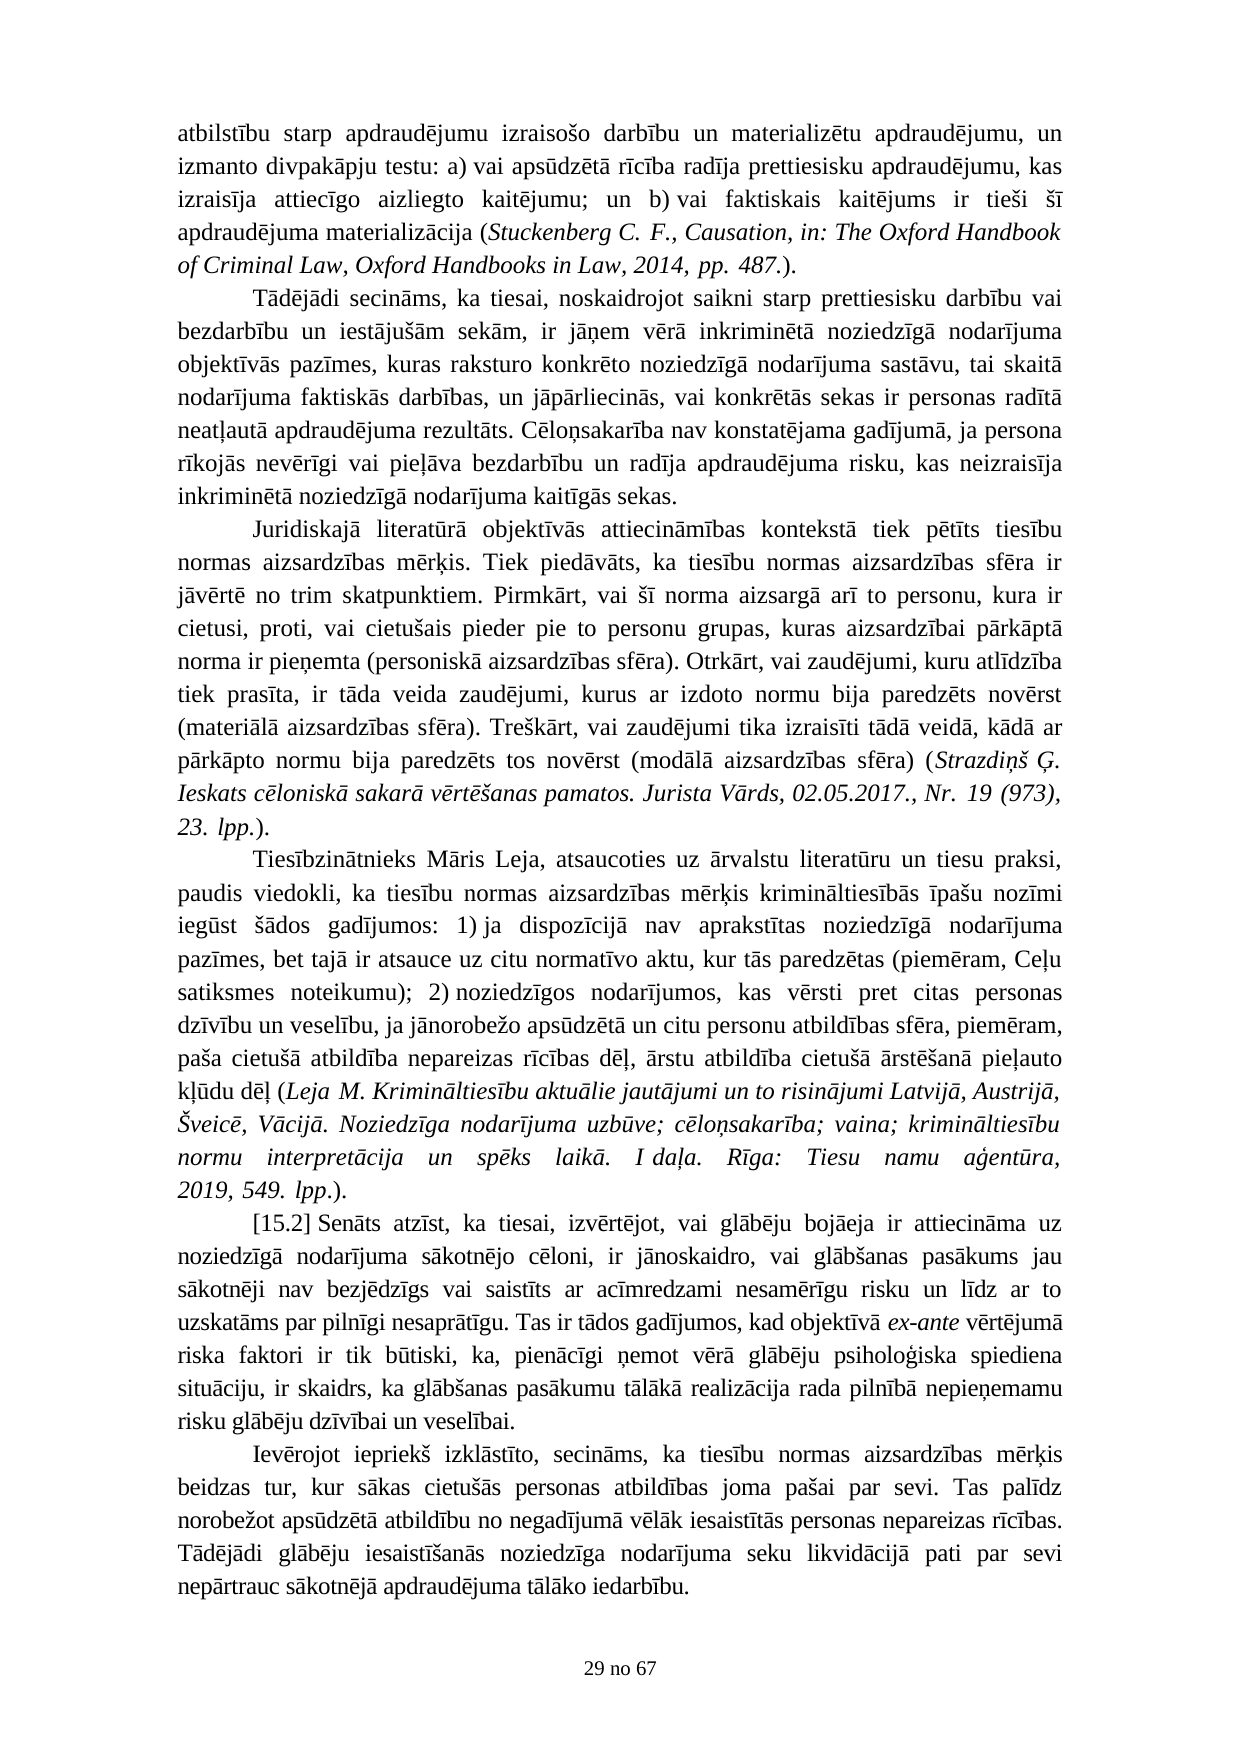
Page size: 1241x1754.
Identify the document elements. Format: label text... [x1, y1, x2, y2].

text Ievērojot iepriekš izklāstīto, secināms, ka tiesību normas aizsardzības mērķis beidzas tur, kur sākas cietušās personas atbildības joma pašai par sevi. Tas palīdz norobežot apsūdzētā atbildību no negadījumā vēlāk iesaistītās personas nepareizas rīcības. Tādējādi glābēju iesaistīšanās noziedzīga nodarījuma seku likvidācijā pati par sevi nepārtrauc sākotnējā apdraudējuma tālāko iedarbību. [177, 1439, 1063, 1600]
text Juridiskajā literatūrā objektīvās attiecināmības kontekstā tiek pētīts tiesību normas aizsardzības mērķis. Tiek piedāvāts, ka tiesību normas aizsardzības sfēra ir jāvērtē no trim skatpunktiem. Pirmkārt, vai šī norma aizsargā arī to personu, kura ir cietusi, proti, vai cietušais pieder pie to personu grupas, kuras aizsardzībai pārkāptā norma ir pieņemta (personiskā aizsardzības sfēra). Otrkārt, vai zaudējumi, kuru atlīdzība tiek prasīta, ir tāda veida zaudējumi, kurus ar izdoto normu bija paredzēts novērst (materiālā aizsardzības sfēra). Treškārt, vai zaudējumi tika izraisīti tādā veidā, kādā ar pārkāpto normu bija paredzēts tos novērst (modālā aizsardzības sfēra) (Strazdiņš Ģ. Ieskats cēloniskā sakarā vērtēšanas pamatos. Jurista Vārds, 02.05.2017., Nr. 19 (973), 23. lpp.). [177, 514, 1063, 840]
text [177, 118, 1063, 279]
text Tādējādi secināms, ka tiesai, noskaidrojot saikni starp prettiesisku darbību vai bezdarbību un iestājušām sekām, ir jāņem vērā inkriminētā noziedzīgā nodarījuma objektīvās pazīmes, kuras raksturo konkrēto noziedzīgā nodarījuma sastāvu, tai skaitā nodarījuma faktiskās darbības, un jāpārliecinās, vai konkrētās sekas ir personas radītā neatļautā apdraudējuma rezultāts. Cēloņsakarība nav konstatējama gadījumā, ja persona rīkojās nevērīgi vai pieļāva bezdarbību un radīja apdraudējuma risku, kas neizraisīja inkriminētā noziedzīgā nodarījuma kaitīgās sekas. [177, 283, 1063, 510]
text Tiesībzinātnieks Māris Leja, atsaucoties uz ārvalstu literatūru un tiesu praksi, paudis viedokli, ka tiesību normas aizsardzības mērķis krimināltiesībās īpašu nozīmi iegūst šādos gadījumos: 1) ja dispozīcijā nav aprakstītas noziedzīgā nodarījuma pazīmes, bet tajā ir atsauce uz citu normatīvo aktu, kur tās paredzētas (piemēram, Ceļu satiksmes noteikumu); 2) noziedzīgos nodarījumos, kas vērsti pret citas personas dzīvību un veselību, ja jānorobežo apsūdzētā un citu personu atbildības sfēra, piemēram, paša cietušā atbildība nepareizas rīcības dēļ, ārstu atbildība cietušā ārstēšanā pieļauto kļūdu dēļ (Leja M. Krimināltiesību aktuālie jautājumi un to risinājumi Latvijā, Austrijā, Šveicē, Vācijā. Noziedzīga nodarījuma uzbūve; cēloņsakarība; vaina; krimināltiesību normu interpretācija un spēks laikā. I daļa. Rīga: Tiesu namu aģentūra, 2019, 549. lpp.). [177, 844, 1063, 1203]
text [15.2] Senāts atzīst, ka tiesai, izvērtējot, vai glābēju bojāeja ir attiecināma uz noziedzīgā nodarījuma sākotnējo cēloni, ir jānoskaidro, vai glābšanas pasākums jau sākotnēji nav bezjēdzīgs vai saistīts ar acīmredzami nesamērīgu risku un līdz ar to uzskatāms par pilnīgi nesaprātīgu. Tas ir tādos gadījumos, kad objektīvā ex-ante vērtējumā riska faktori ir tik būtiski, ka, pienācīgi ņemot vērā glābēju psiholoģiska spiediena situāciju, ir skaidrs, ka glābšanas pasākumu tālākā realizācija rada pilnībā nepieņemamu risku glābēju dzīvībai un veselībai. [177, 1208, 1063, 1435]
